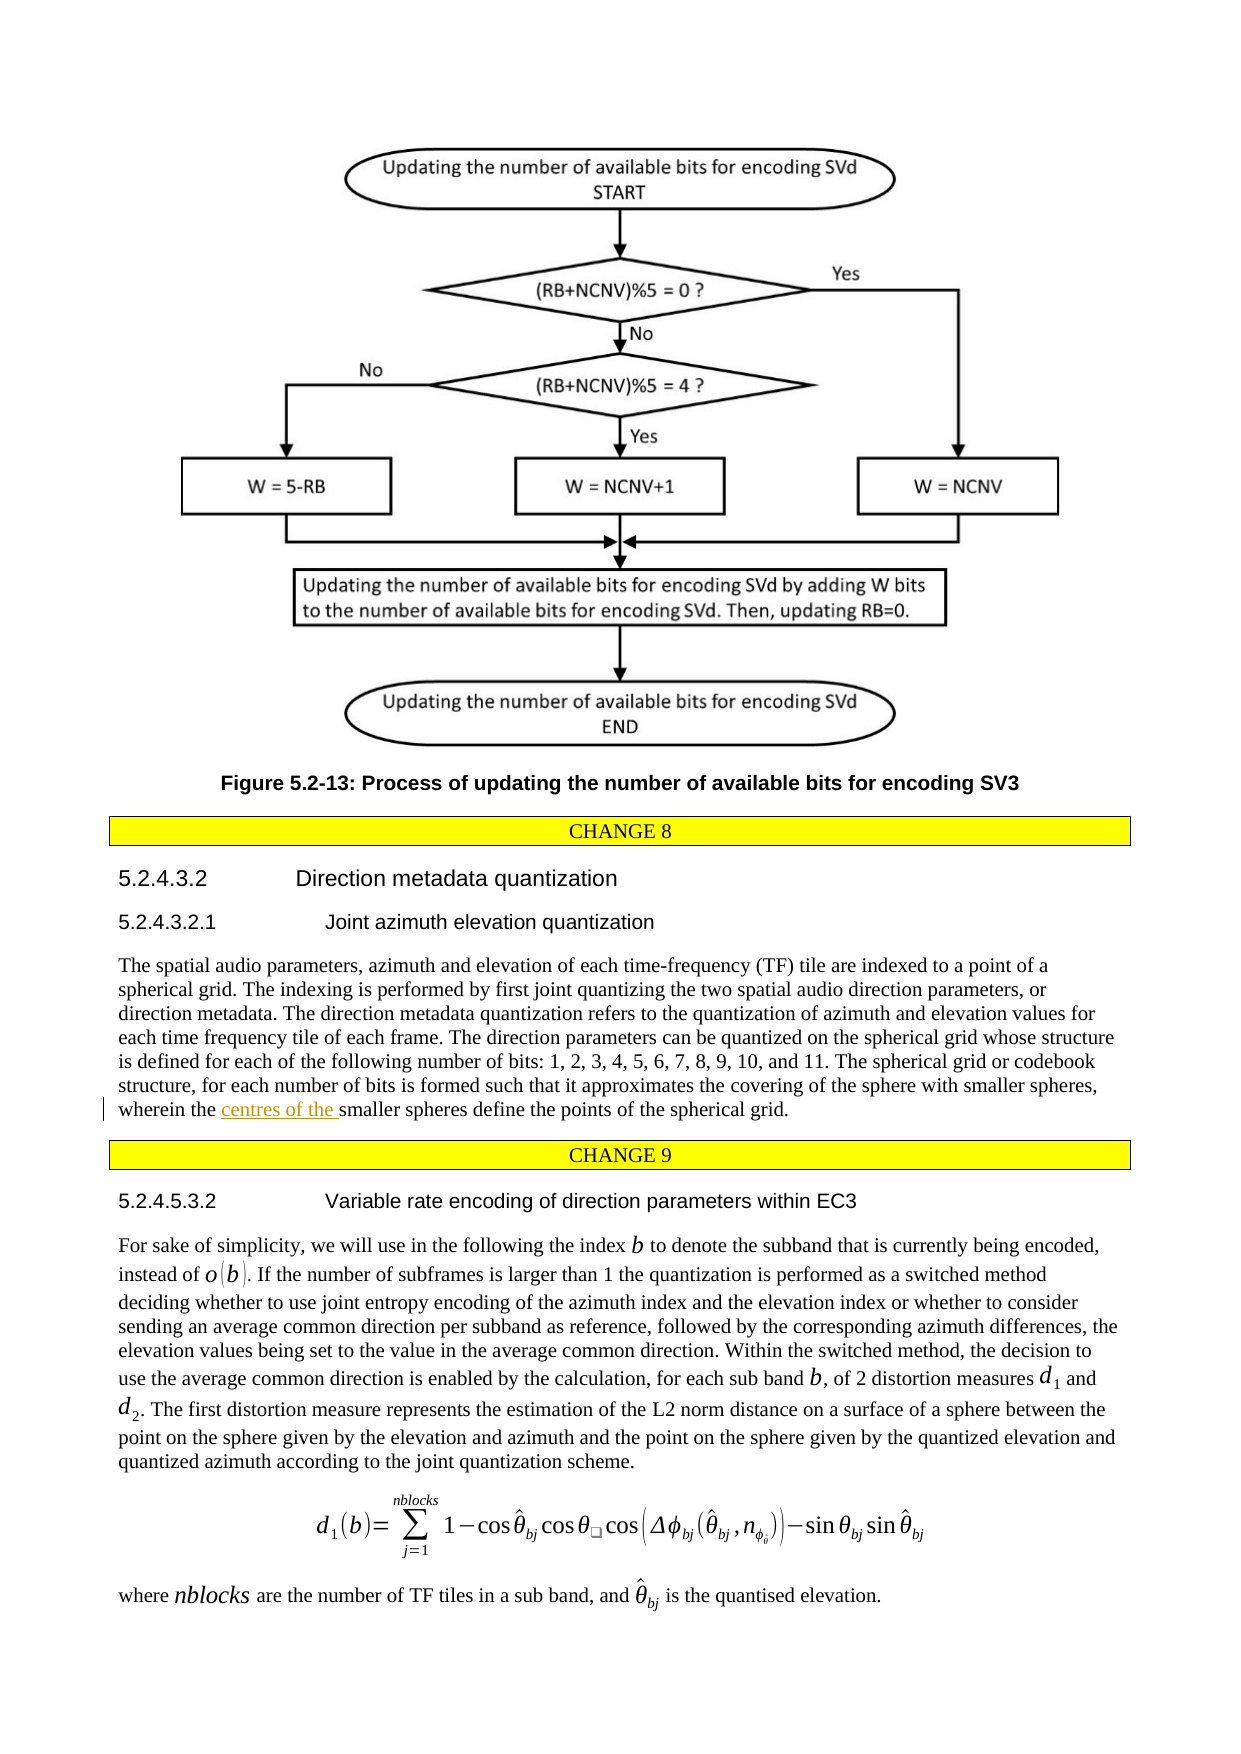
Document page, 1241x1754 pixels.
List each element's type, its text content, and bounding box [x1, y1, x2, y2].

text where are the number of TF tiles in a sub band, and is the quantised elevation. [118, 1577, 1122, 1613]
subtitle 5.2.4.3.2 Direction metadata quantization [118, 865, 1122, 891]
text Figure 5.2-13: Process of updating the number of available bits for encoding SV3 [118, 771, 1122, 795]
text For sake of simplicity, we will use in the following the index to denote the subband that is currently being encoded, instead of . If the number of subframes is larger than 1 the quantization is performed as a switched method deciding whether to use joint entropy encoding of the azimuth index and the elevation index or whether to consider sending an average common direction per subband as reference, followed by the corresponding azimuth differences, the elevation values being set to the value in the average common direction. Within the switched method, the decision to use the average common direction is enabled by the calculation, for each sub band , of 2 distortion measures and . The first distortion measure represents the estimation of the L2 norm distance on a surface of a sphere between the point on the sphere given by the elevation and azimuth and the point on the sphere given by the quantized elevation and quantized azimuth according to the joint quantization scheme. [118, 1231, 1122, 1473]
text 5.2.4.3.2.1 Joint azimuth elevation quantization [118, 910, 1122, 934]
text 5.2.4.5.3.2 Variable rate encoding of direction parameters within EC3 [118, 1189, 1122, 1213]
text CHANGE 9 [110, 1141, 1130, 1169]
text The spatial audio parameters, azimuth and elevation of each time-frequency (TF) tile are indexed to a point of a spherical grid. The indexing is performed by first joint quantizing the two spatial audio direction parameters, or direction metadata. The direction metadata quantization refers to the quantization of azimuth and elevation values for each time frequency tile of each frame. The direction parameters can be quantized on the spherical grid whose structure is defined for each of the following number of bits: 1, 2, 3, 4, 5, 6, 7, 8, 9, 10, and 11. The spherical grid or codebook structure, for each number of bits is formed such that it approximates the covering of the sphere with smaller spheres, wherein the smaller spheres define the points of the spherical grid. [118, 952, 1122, 1121]
picture [181, 147, 1060, 752]
text CHANGE 8 [110, 817, 1130, 845]
